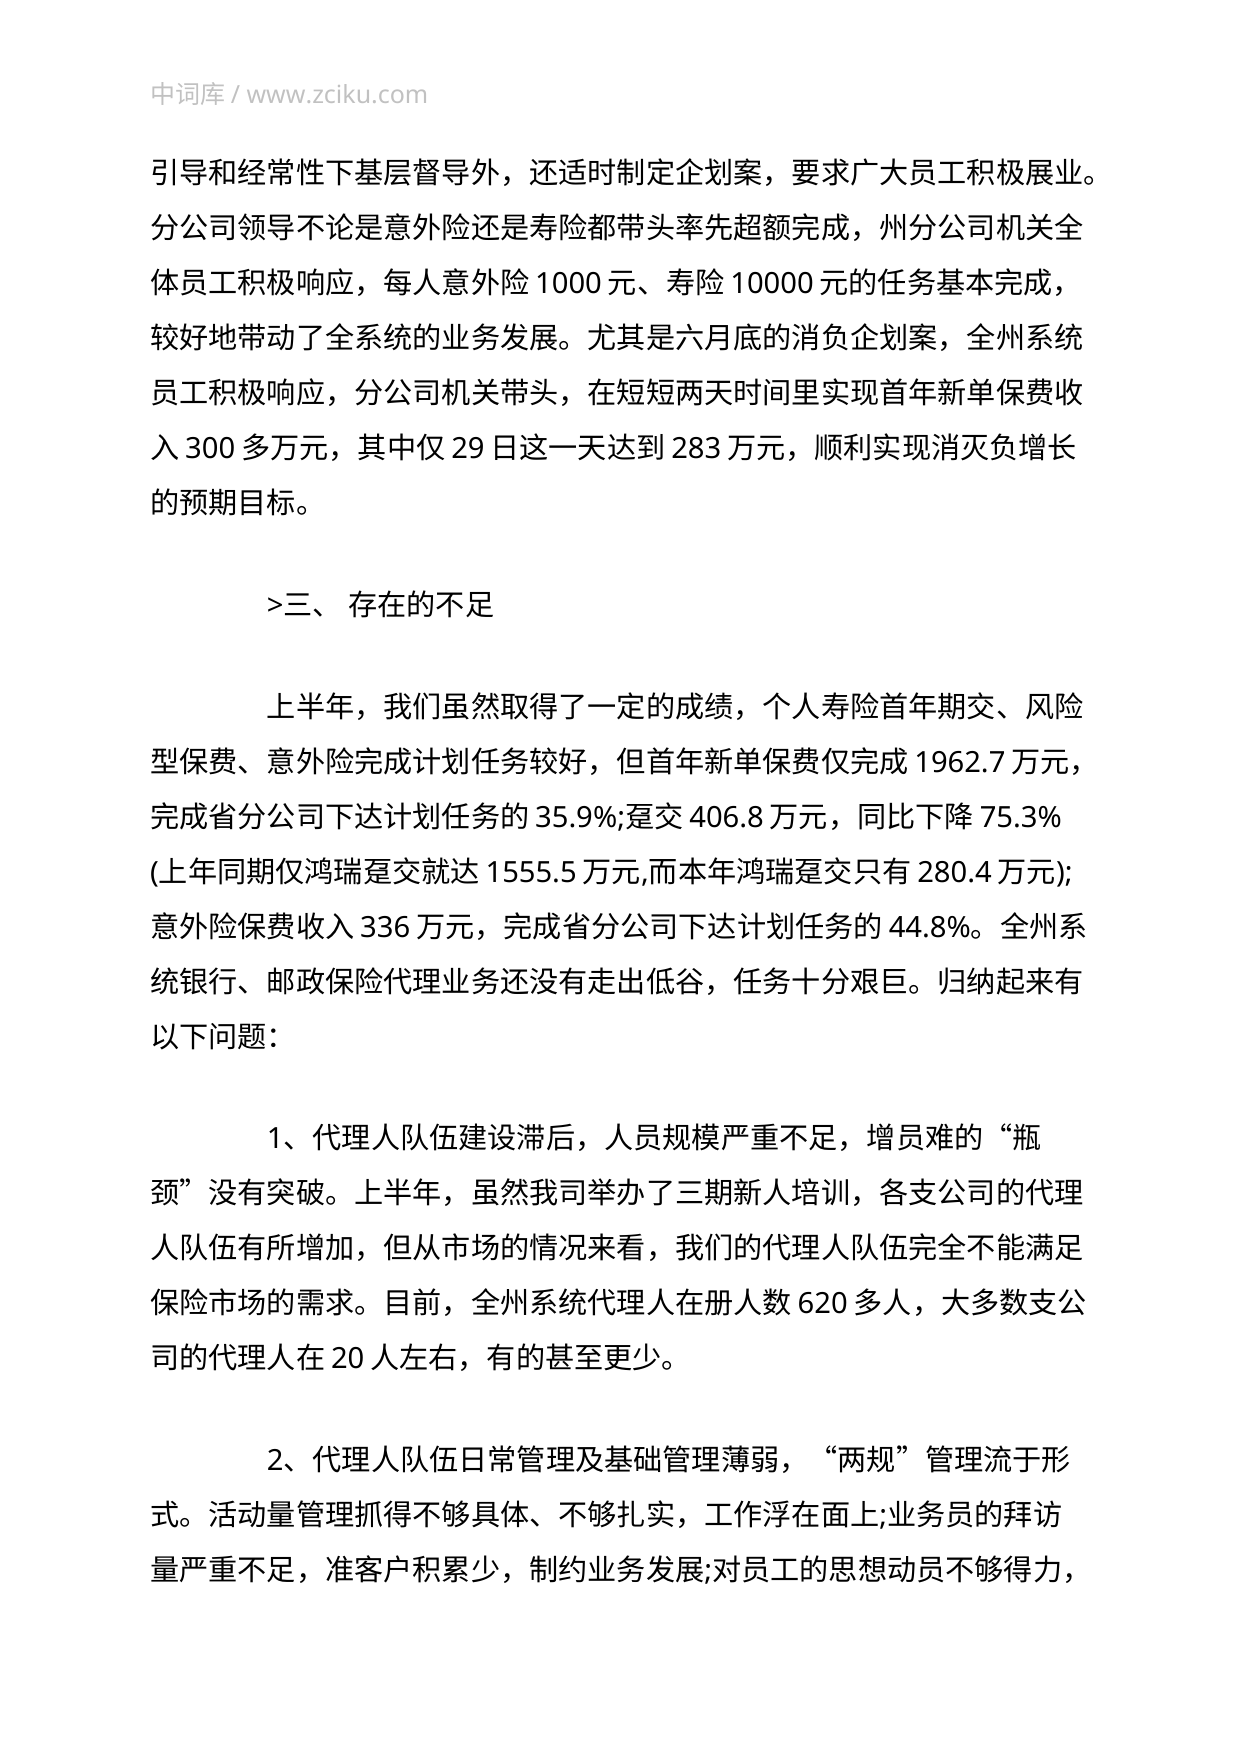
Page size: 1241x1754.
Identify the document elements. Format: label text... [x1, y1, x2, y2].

text 1、代理人队伍建设滞后，人员规模严重不足，增员难的“瓶颈”没有突破。上半年，虽然我司举办了三期新人培训，各支公司的代理人队伍有所增加，但从市场的情况来看，我们的代理人队伍完全不能满足保险市场的需求。目前，全州系统代理人在册人数620多人，大多数支公司的代理人在20人左右，有的甚至更少。 [150, 1115, 1090, 1377]
text 上半年，我们虽然取得了一定的成绩，个人寿险首年期交、风险型保费、意外险完成计划任务较好，但首年新单保费仅完成1962.7万元，完成省分公司下达计划任务的35.9%;趸交406.8万元，同比下降75.3%(上年同期仅鸿瑞趸交就达1555.5万元,而本年鸿瑞趸交只有280.4万元);意外险保费收入336万元，完成省分公司下达计划任务的44.8%。全州系统银行、邮政保险代理业务还没有走出低谷，任务十分艰巨。归纳起来有以下问题： [150, 683, 1090, 1055]
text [150, 150, 1090, 522]
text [150, 1437, 1090, 1589]
text >三、 存在的不足 [150, 581, 1090, 624]
